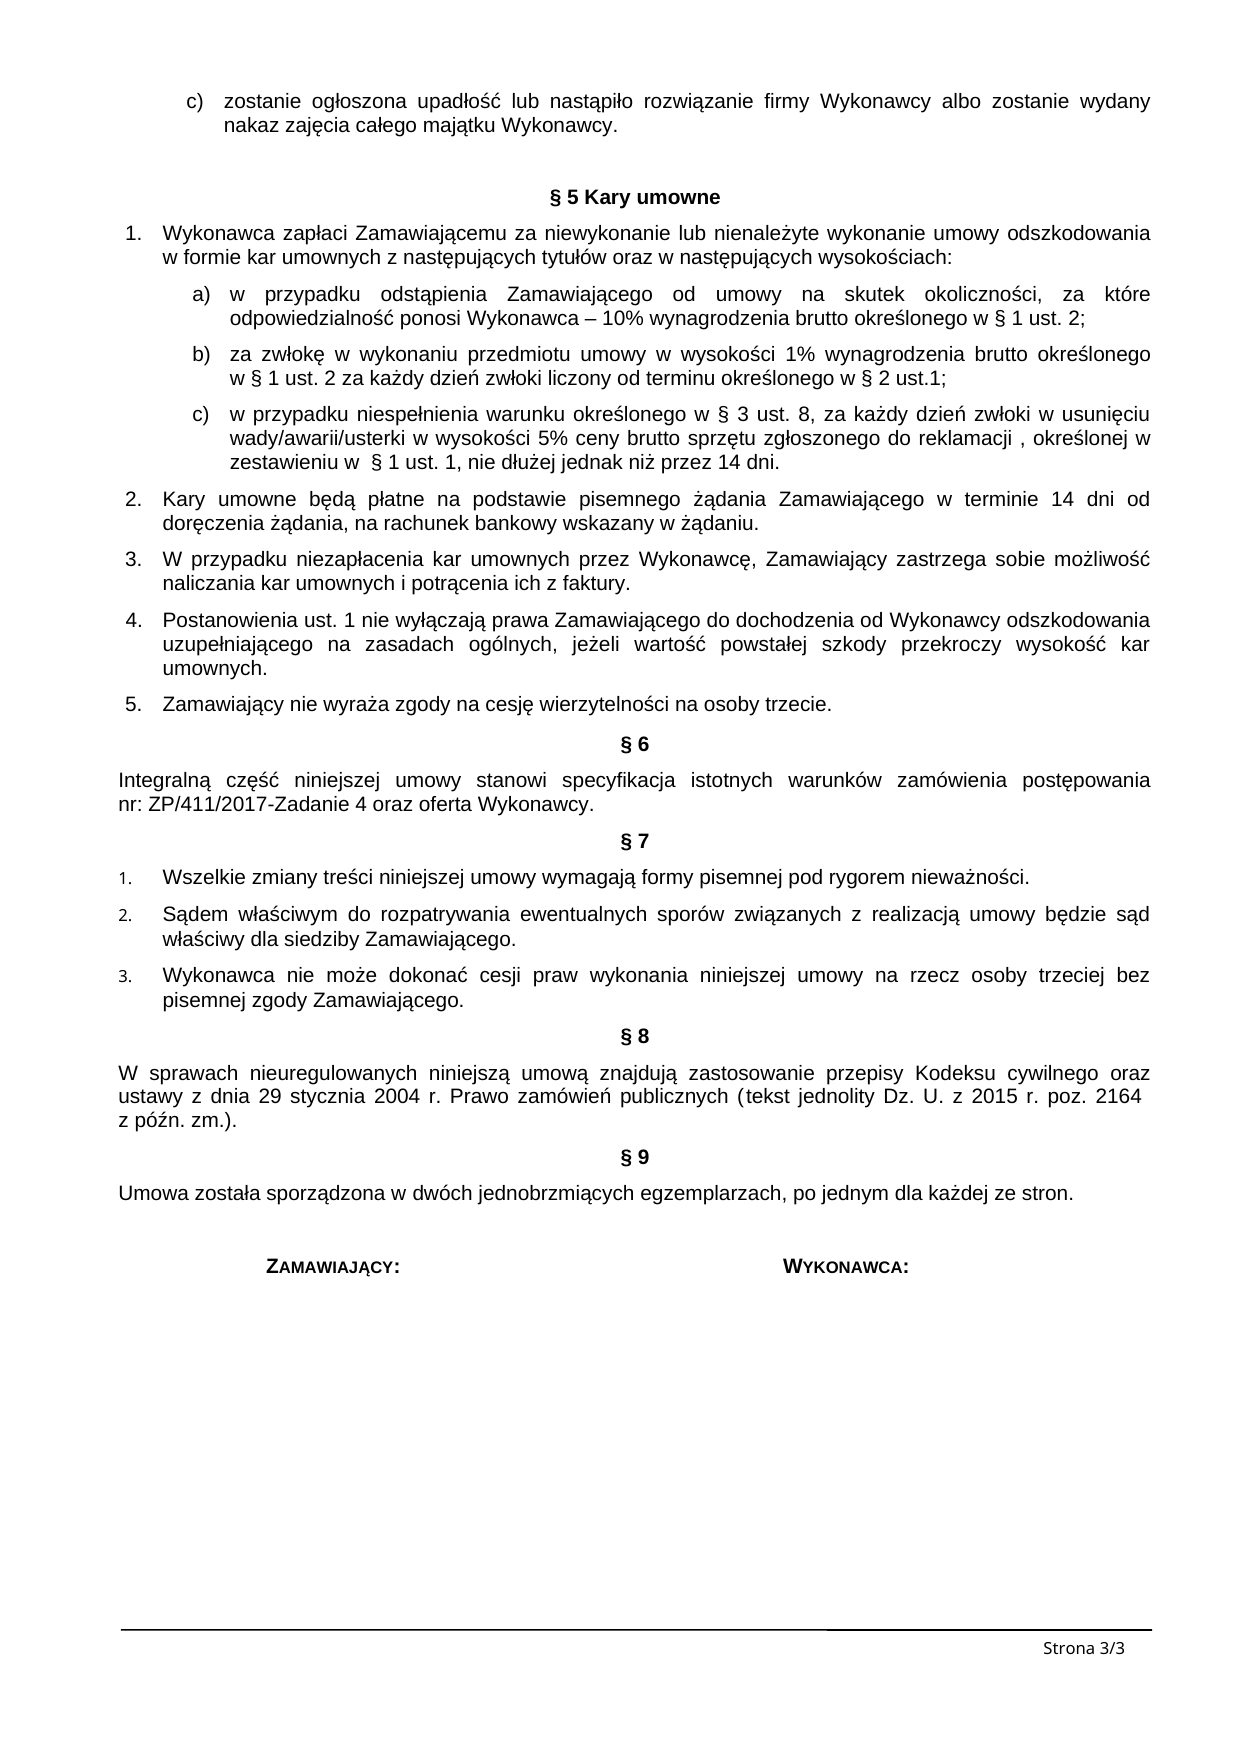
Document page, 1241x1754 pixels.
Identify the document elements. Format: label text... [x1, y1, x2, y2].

list Wykonawca nie może dokonać cesji praw wykonania niniejszej umowy na rzecz osoby trzeciej bez pisemnej zgody Zamawiającego. [118, 963, 1152, 1011]
list Wszelkie zmiany treści niniejszej umowy wymagają formy pisemnej pod rygorem nieważności. [118, 865, 1152, 889]
list za zwłokę w wykonaniu przedmiotu umowy w wysokości 1% wynagrodzenia brutto określonego w § 1 ust. 2 za każdy dzień zwłoki liczony od terminu określonego w § 2 ust.1; [192, 342, 1152, 390]
list zostanie ogłoszona upadłość lub nastąpiło rozwiązanie firmy Wykonawcy albo zostanie wydany nakaz zajęcia całego majątku Wykonawcy. [186, 89, 1152, 137]
list Kary umowne będą płatne na podstawie pisemnego żądania Zamawiającego w terminie 14 dni od doręczenia żądania, na rachunek bankowy wskazany w żądaniu. [125, 487, 1152, 534]
text Zamawiający: Wykonawca: [192, 1254, 1152, 1312]
text § 5 Kary umowne [118, 185, 1152, 209]
text § 9 [118, 1145, 1152, 1169]
text § 6 [118, 732, 1152, 756]
list Zamawiający nie wyraża zgody na cesję wierzytelności na osoby trzecie. [125, 692, 1152, 716]
text § 8 [118, 1024, 1152, 1048]
list w przypadku niespełnienia warunku określonego w § 3 ust. 8, za każdy dzień zwłoki w usunięciu wady/awarii/usterki w wysokości 5% ceny brutto sprzętu zgłoszonego do reklamacji , określonej w zestawieniu w § 1 ust. 1, nie dłużej jednak niż przez 14 dni. [192, 402, 1152, 474]
list Sądem właściwym do rozpatrywania ewentualnych sporów związanych z realizacją umowy będzie sąd właściwy dla siedziby Zamawiającego. [118, 902, 1152, 951]
list w przypadku odstąpienia Zamawiającego od umowy na skutek okoliczności, za które odpowiedzialność ponosi Wykonawca – 10% wynagrodzenia brutto określonego w § 1 ust. 2; [192, 281, 1152, 329]
list W przypadku niezapłacenia kar umownych przez Wykonawcę, Zamawiający zastrzega sobie możliwość naliczania kar umownych i potrącenia ich z faktury. [125, 547, 1152, 595]
list Postanowienia ust. 1 nie wyłączają prawa Zamawiającego do dochodzenia od Wykonawcy odszkodowania uzupełniającego na zasadach ogólnych, jeżeli wartość powstałej szkody przekroczy wysokość kar umownych. [125, 607, 1152, 679]
text § 7 [118, 829, 1152, 853]
list Wykonawca zapłaci Zamawiającemu za niewykonanie lub nienależyte wykonanie umowy odszkodowania w formie kar umownych z następujących tytułów oraz w następujących wysokościach: [125, 221, 1152, 269]
text Integralną część niniejszej umowy stanowi specyfikacja istotnych warunków zamówienia postępowania nr: ZP/411/2017-Zadanie 4 oraz oferta Wykonawcy. [118, 768, 1152, 816]
text Umowa została sporządzona w dwóch jednobrzmiących egzemplarzach, po jednym dla każdej ze stron. [118, 1181, 1152, 1205]
text W sprawach nieuregulowanych niniejszą umową znajdują zastosowanie przepisy Kodeksu cywilnego oraz ustawy z dnia 29 stycznia 2004 r. Prawo zamówień publicznych (tekst jednolity Dz. U. z 2015 r. poz. 2164 z późn. zm.). [118, 1060, 1152, 1132]
